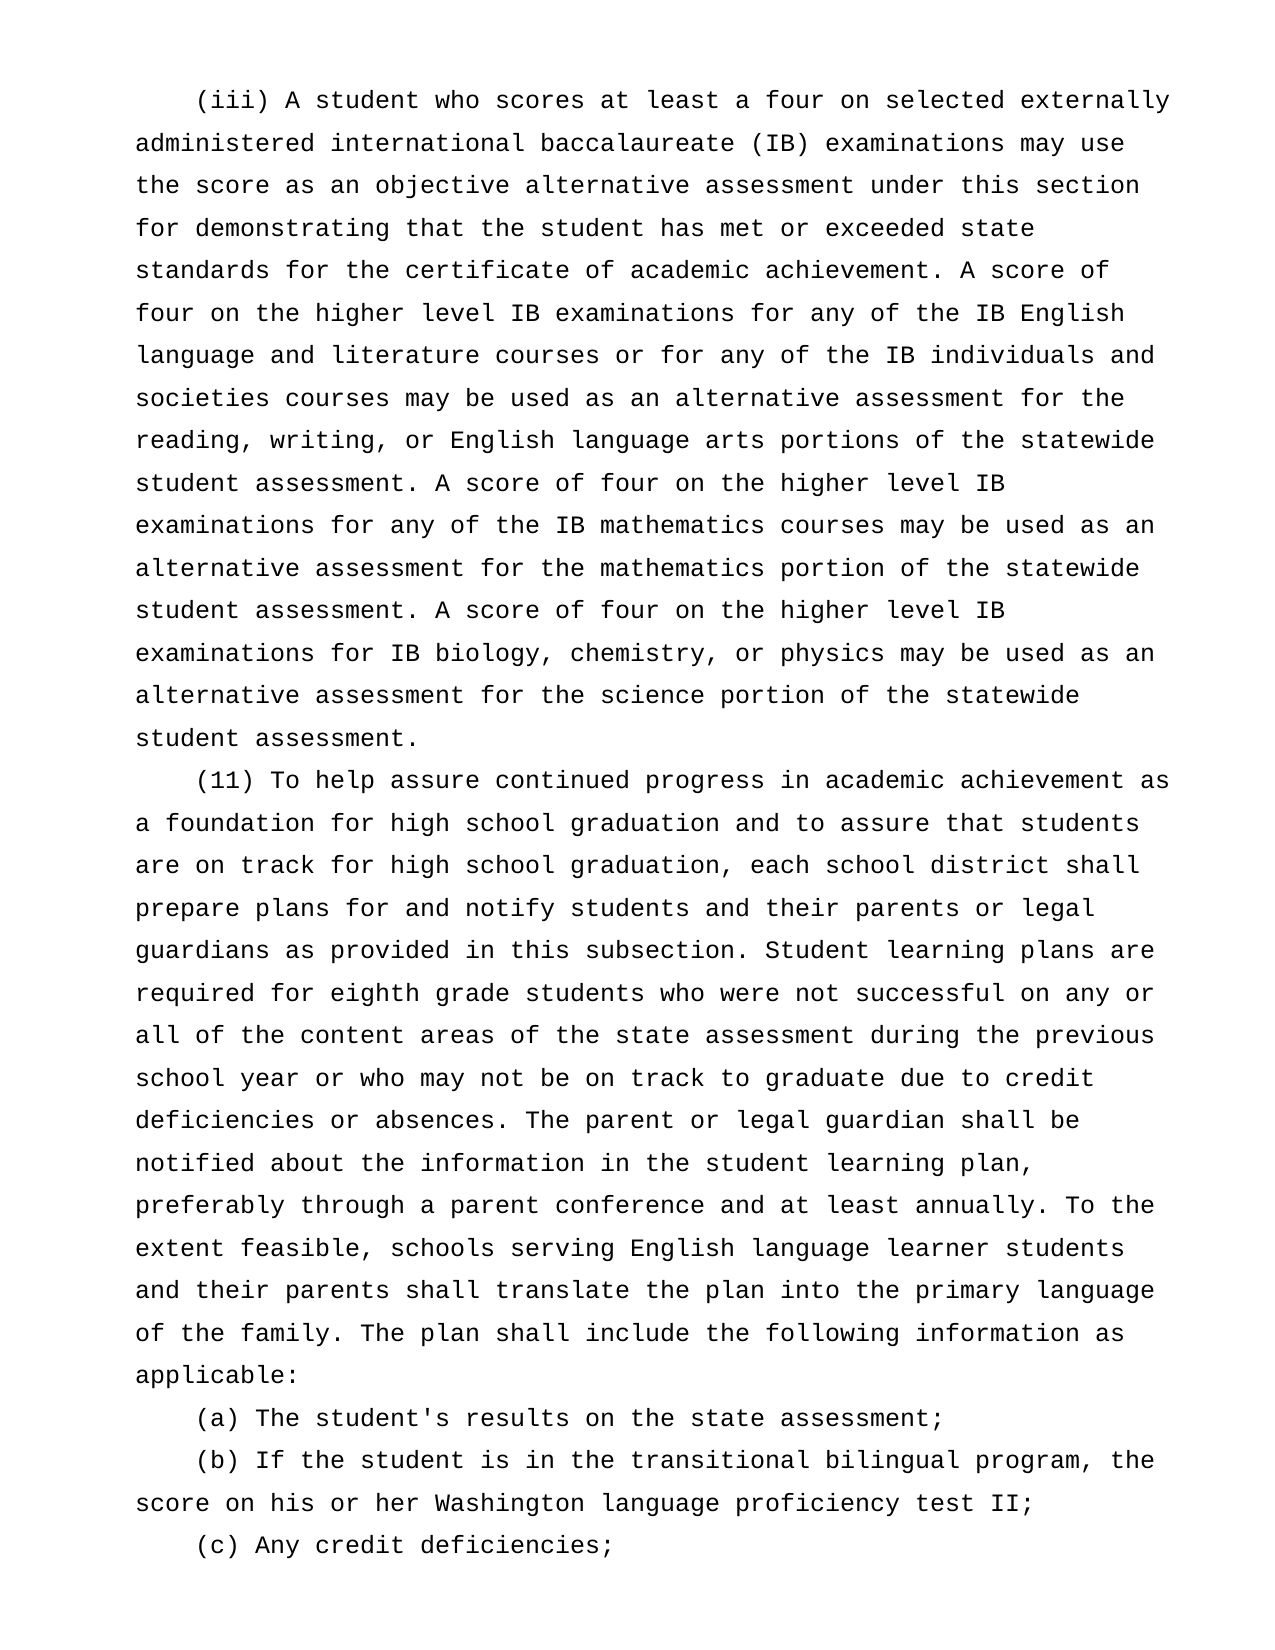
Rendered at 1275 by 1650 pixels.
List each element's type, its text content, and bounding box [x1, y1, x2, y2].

text (c) Any credit deficiencies; [135, 1520, 1170, 1562]
text (a) The student's results on the state assessment; [135, 1392, 1170, 1435]
text (b) If the student is in the transitional bilingual program, the score on his or her Washington language proficiency test II; [135, 1435, 1170, 1520]
text (11) To help assure continued progress in academic achievement as a foundation for high school graduation and to assure that students are on track for high school graduation, each school district shall prepare plans for and notify students and their parents or legal guardians as provided in this subsection. Student learning plans are required for eighth grade students who were not successful on any or all of the content areas of the state assessment during the previous school year or who may not be on track to graduate due to credit deficiencies or absences. The parent or legal guardian shall be notified about the information in the student learning plan, preferably through a parent conference and at least annually. To the extent feasible, schools serving English language learner students and their parents shall translate the plan into the primary language of the family. The plan shall include the following information as applicable: [135, 755, 1170, 1392]
text (iii) A student who scores at least a four on selected externally administered international baccalaureate (IB) examinations may use the score as an objective alternative assessment under this section for demonstrating that the student has met or exceeded state standards for the certificate of academic achievement. A score of four on the higher level IB examinations for any of the IB English language and literature courses or for any of the IB individuals and societies courses may be used as an alternative assessment for the reading, writing, or English language arts portions of the statewide student assessment. A score of four on the higher level IB examinations for any of the IB mathematics courses may be used as an alternative assessment for the mathematics portion of the statewide student assessment. A score of four on the higher level IB examinations for IB biology, chemistry, or physics may be used as an alternative assessment for the science portion of the statewide student assessment. [135, 75, 1170, 755]
